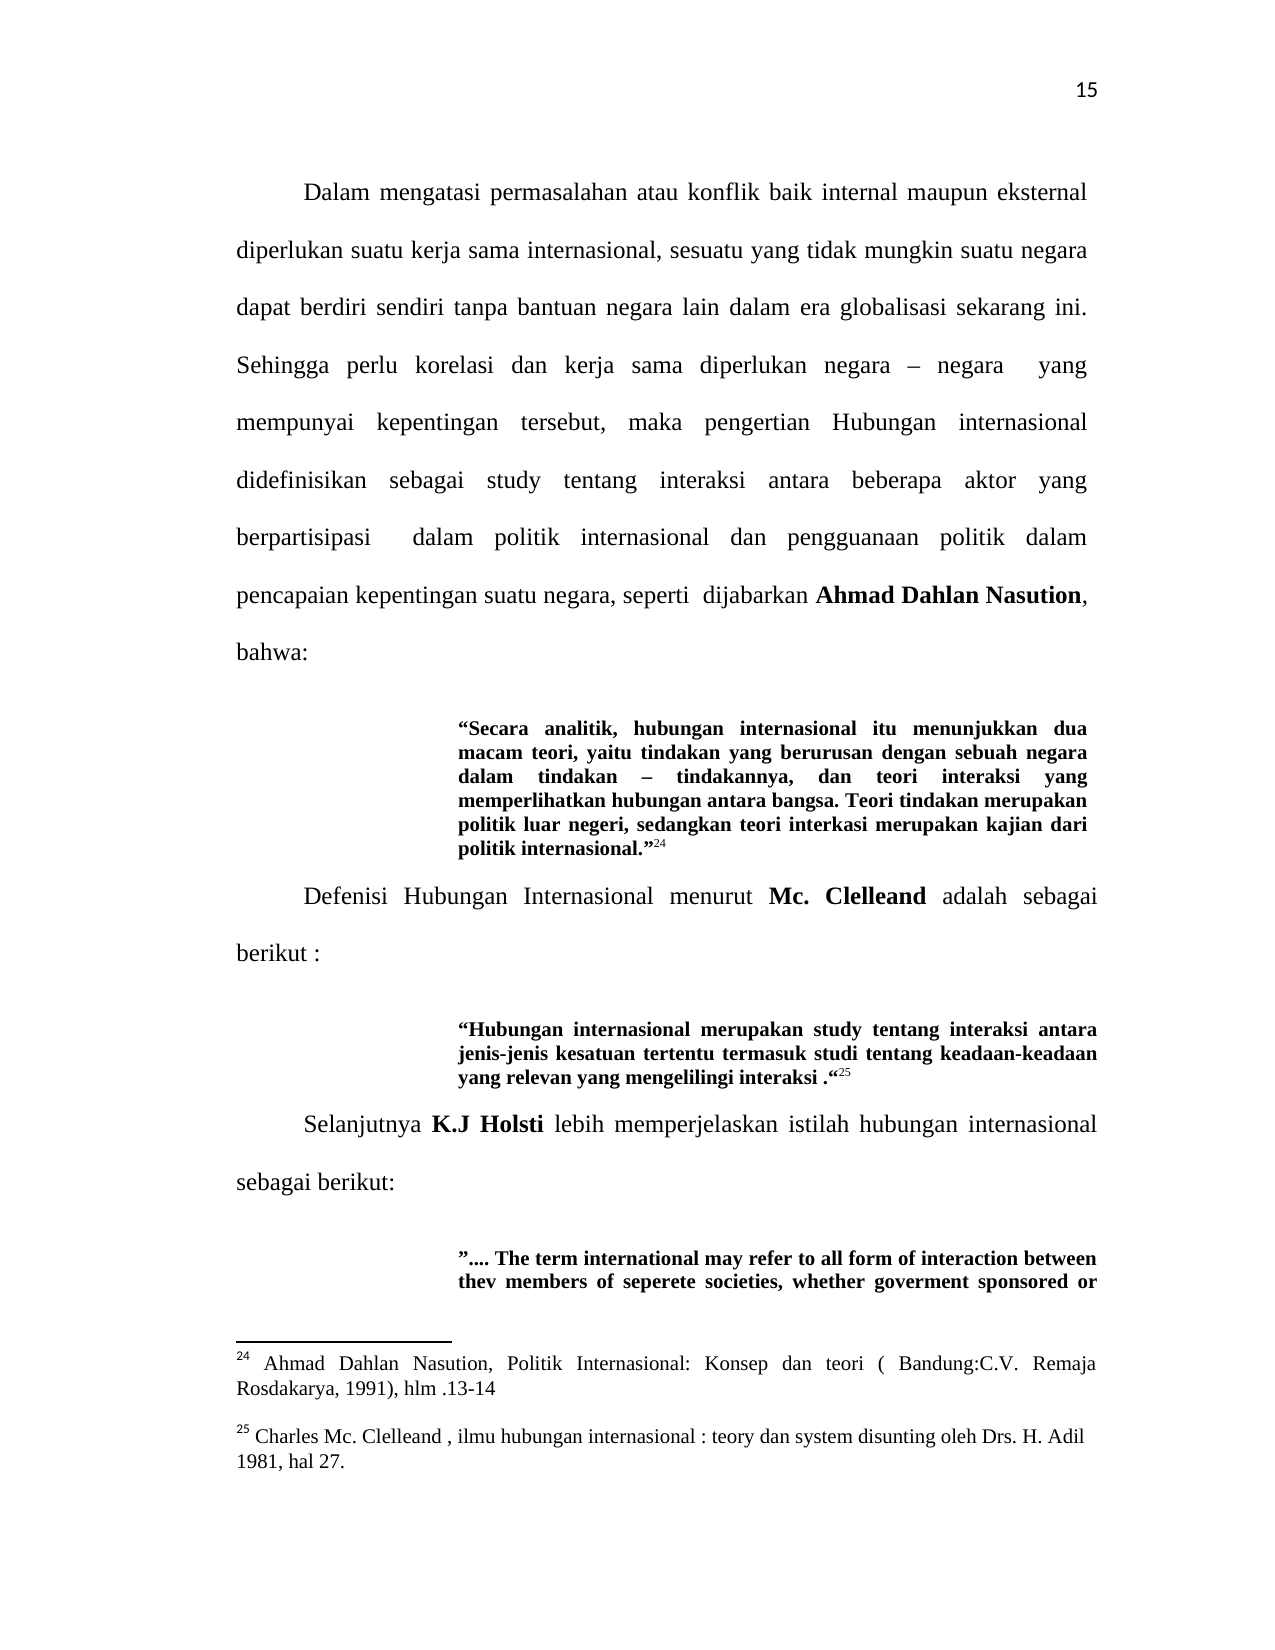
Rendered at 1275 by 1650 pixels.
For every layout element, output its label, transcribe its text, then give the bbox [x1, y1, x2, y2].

text Defenisi Hubungan Internasional menurut Mc. Clelleand adalah sebagai berikut : [236, 881, 1098, 967]
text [458, 1245, 1098, 1293]
text Selanjutnya K.J Holsti lebih memperjelaskan istilah hubungan internasional sebagai berikut: [236, 1109, 1098, 1196]
text “Secara analitik, hubungan internasional itu menunjukkan dua macam teori, yaitu tindakan yang berurusan dengan sebuah negara dalam tindakan – tindakannya, dan teori interaksi yang memperlihatkan hubungan antara bangsa. Teori tindakan merupakan politik luar negeri, sedangkan teori interkasi merupakan kajian dari politik internasional.” [458, 716, 1088, 860]
text Dalam mengatasi permasalahan atau konflik baik internal maupun eksternal diperlukan suatu kerja sama internasional, sesuatu yang tidak mungkin suatu negara dapat berdiri sendiri tanpa bantuan negara lain dalam era globalisasi sekarang ini. Sehingga perlu korelasi dan kerja sama diperlukan negara – negara yang mempunyai kepentingan tersebut, maka pengertian Hubungan internasional didefinisikan sebagai study tentang interaksi antara beberapa aktor yang berpartisipasi dalam politik internasional dan pengguanaan politik dalam pencapaian kepentingan suatu negara, seperti dijabarkan Ahmad Dahlan Nasution, bahwa: [236, 177, 1088, 666]
text “Hubungan internasional merupakan study tentang interaksi antara jenis-jenis kesatuan tertentu termasuk studi tentang keadaan-keadaan yang relevan yang mengelilingi interaksi .“ [458, 1017, 1098, 1089]
